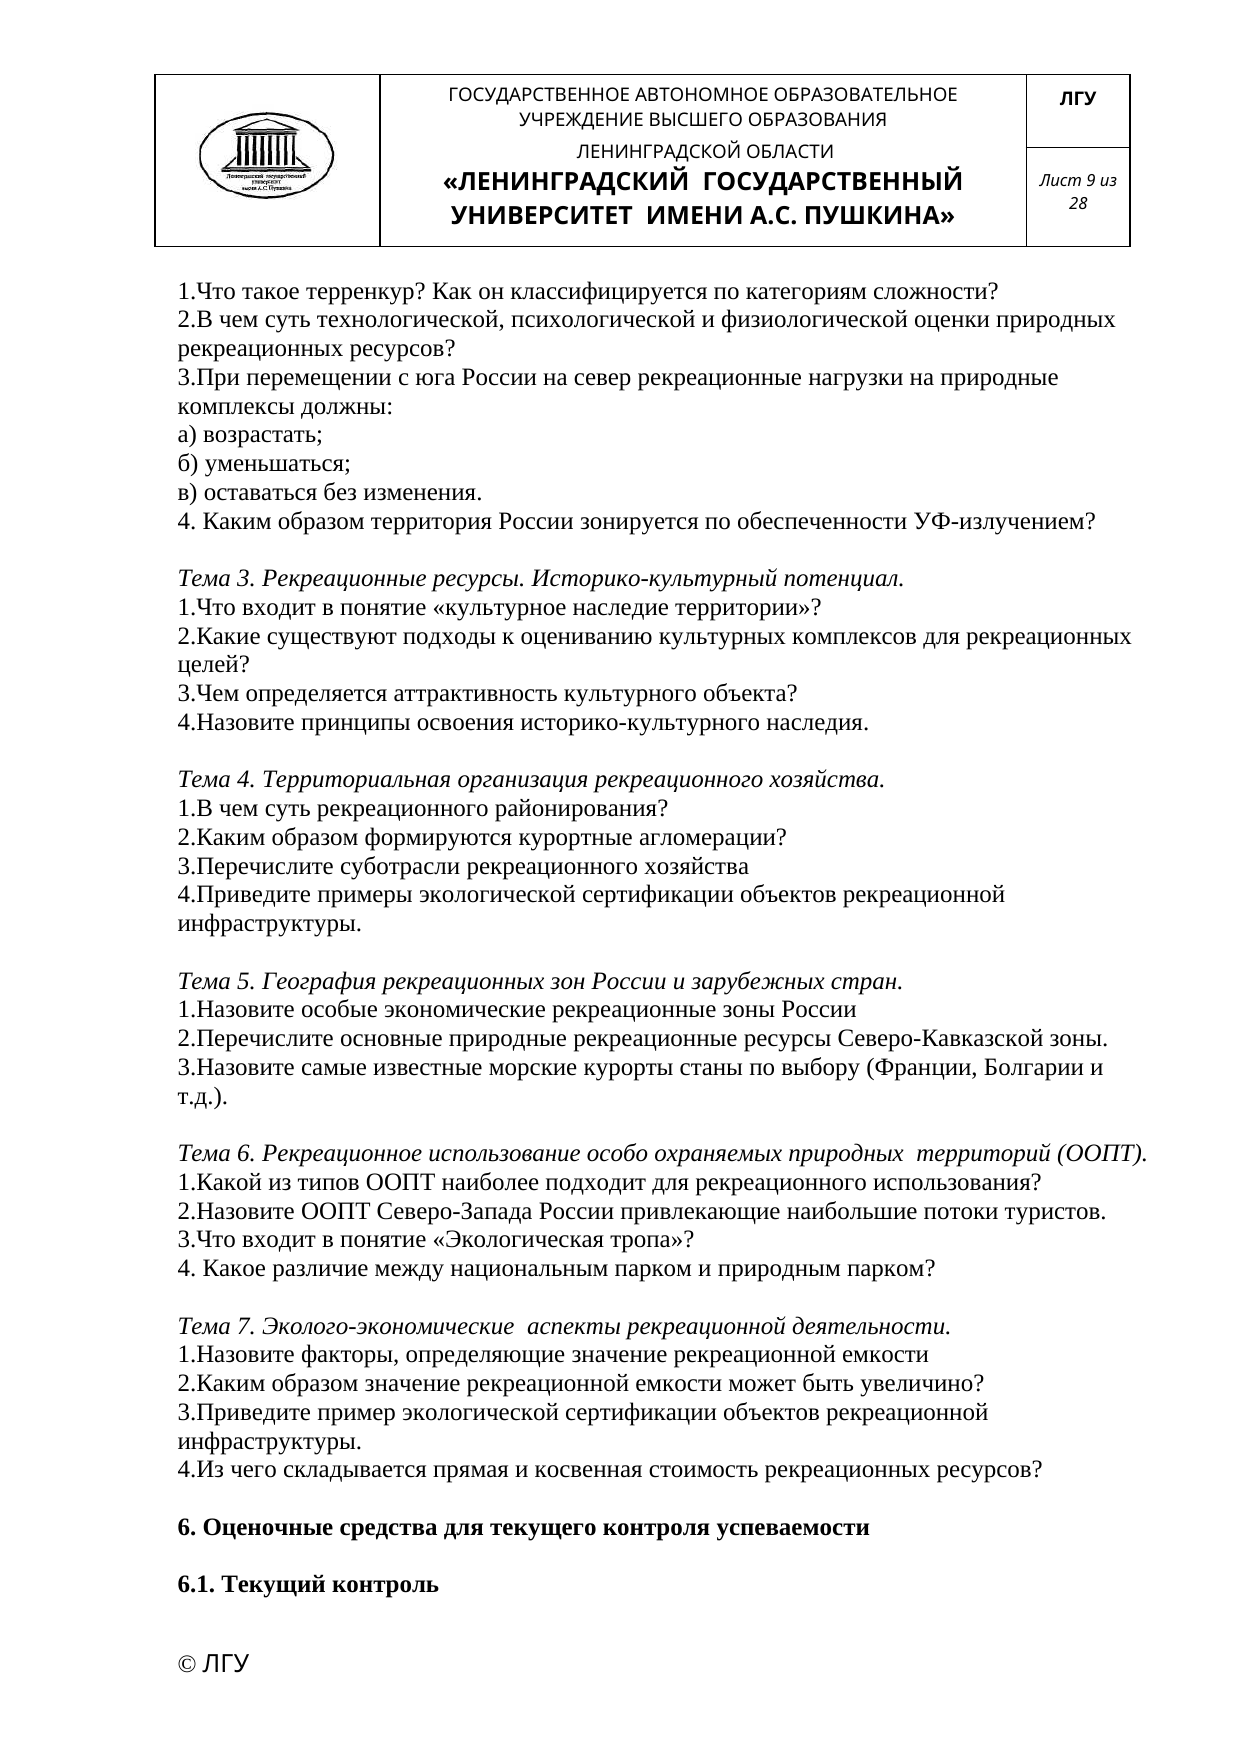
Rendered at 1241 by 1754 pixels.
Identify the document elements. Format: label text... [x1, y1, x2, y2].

text 2.Какие существуют подходы к оцениванию культурных комплексов для рекреационных целей? [177, 621, 1152, 678]
text 4.Приведите примеры экологической сертификации объектов рекреационной инфраструктуры. [177, 879, 1152, 937]
text 6.1. Текущий контроль [177, 1569, 1152, 1598]
text 1.Какой из типов ООПТ наиболее подходит для рекреационного использования? [177, 1167, 1152, 1196]
text 4.Из чего складывается прямая и косвенная стоимость рекреационных ресурсов? [177, 1454, 1152, 1483]
text в) оставаться без изменения. [177, 477, 1152, 506]
text 3.Приведите пример экологической сертификации объектов рекреационной инфраструктуры. [177, 1397, 1152, 1454]
text Тема 6. Рекреационное использование особо охраняемых природных территорий (ООПТ). [177, 1138, 1152, 1167]
text 2.Каким образом формируются курортные агломерации? [177, 822, 1152, 851]
text 4. Какое различие между национальным парком и природным парком? [177, 1253, 1152, 1282]
text 1.Назовите факторы, определяющие значение рекреационной емкости [177, 1339, 1152, 1368]
text 3.Чем определяется аттрактивность культурного объекта? [177, 678, 1152, 707]
text б) уменьшаться; [177, 448, 1152, 477]
text 3.Перечислите суботрасли рекреационного хозяйства [177, 851, 1152, 879]
text 6. Оценочные средства для текущего контроля успеваемости [177, 1512, 1152, 1541]
text а) возрастать; [177, 419, 1152, 448]
text Тема 5. География рекреационных зон России и зарубежных стран. [177, 966, 1152, 994]
picture [166, 75, 378, 238]
text 1.Что такое терренкур? Как он классифицируется по категориям сложности? [177, 276, 1152, 304]
text 2.Перечислите основные природные рекреационные ресурсы Северо-Кавказской зоны. [177, 1023, 1152, 1052]
text 2.Каким образом значение рекреационной емкости может быть увеличино? [177, 1368, 1152, 1397]
text Тема 3. Рекреационные ресурсы. Историко-культурный потенциал. [177, 563, 1152, 592]
text Тема 4. Территориальная организация рекреационного хозяйства. [177, 764, 1152, 793]
text 3.Назовите самые известные морские курорты станы по выбору (Франции, Болгарии и т.д.). [177, 1052, 1152, 1109]
text Тема 7. Эколого-экономические аспекты рекреационной деятельности. [177, 1311, 1152, 1339]
text 2.В чем суть технологической, психологической и физиологической оценки природных рекреационных ресурсов? [177, 304, 1152, 362]
text 4.Назовите принципы освоения историко-культурного наследия. [177, 707, 1152, 736]
text 3.При перемещении с юга России на север рекреационные нагрузки на природные комплексы должны: [177, 362, 1152, 419]
text 1.В чем суть рекреационного районирования? [177, 793, 1152, 822]
text 3.Что входит в понятие «Экологическая тропа»? [177, 1224, 1152, 1253]
text 4. Каким образом территория России зонируется по обеспеченности УФ-излучением? [177, 506, 1152, 534]
text 1.Что входит в понятие «культурное наследие территории»? [177, 592, 1152, 621]
text 2.Назовите ООПТ Северо-Запада России привлекающие наибольшие потоки туристов. [177, 1196, 1152, 1224]
text 1.Назовите особые экономические рекреационные зоны России [177, 994, 1152, 1023]
